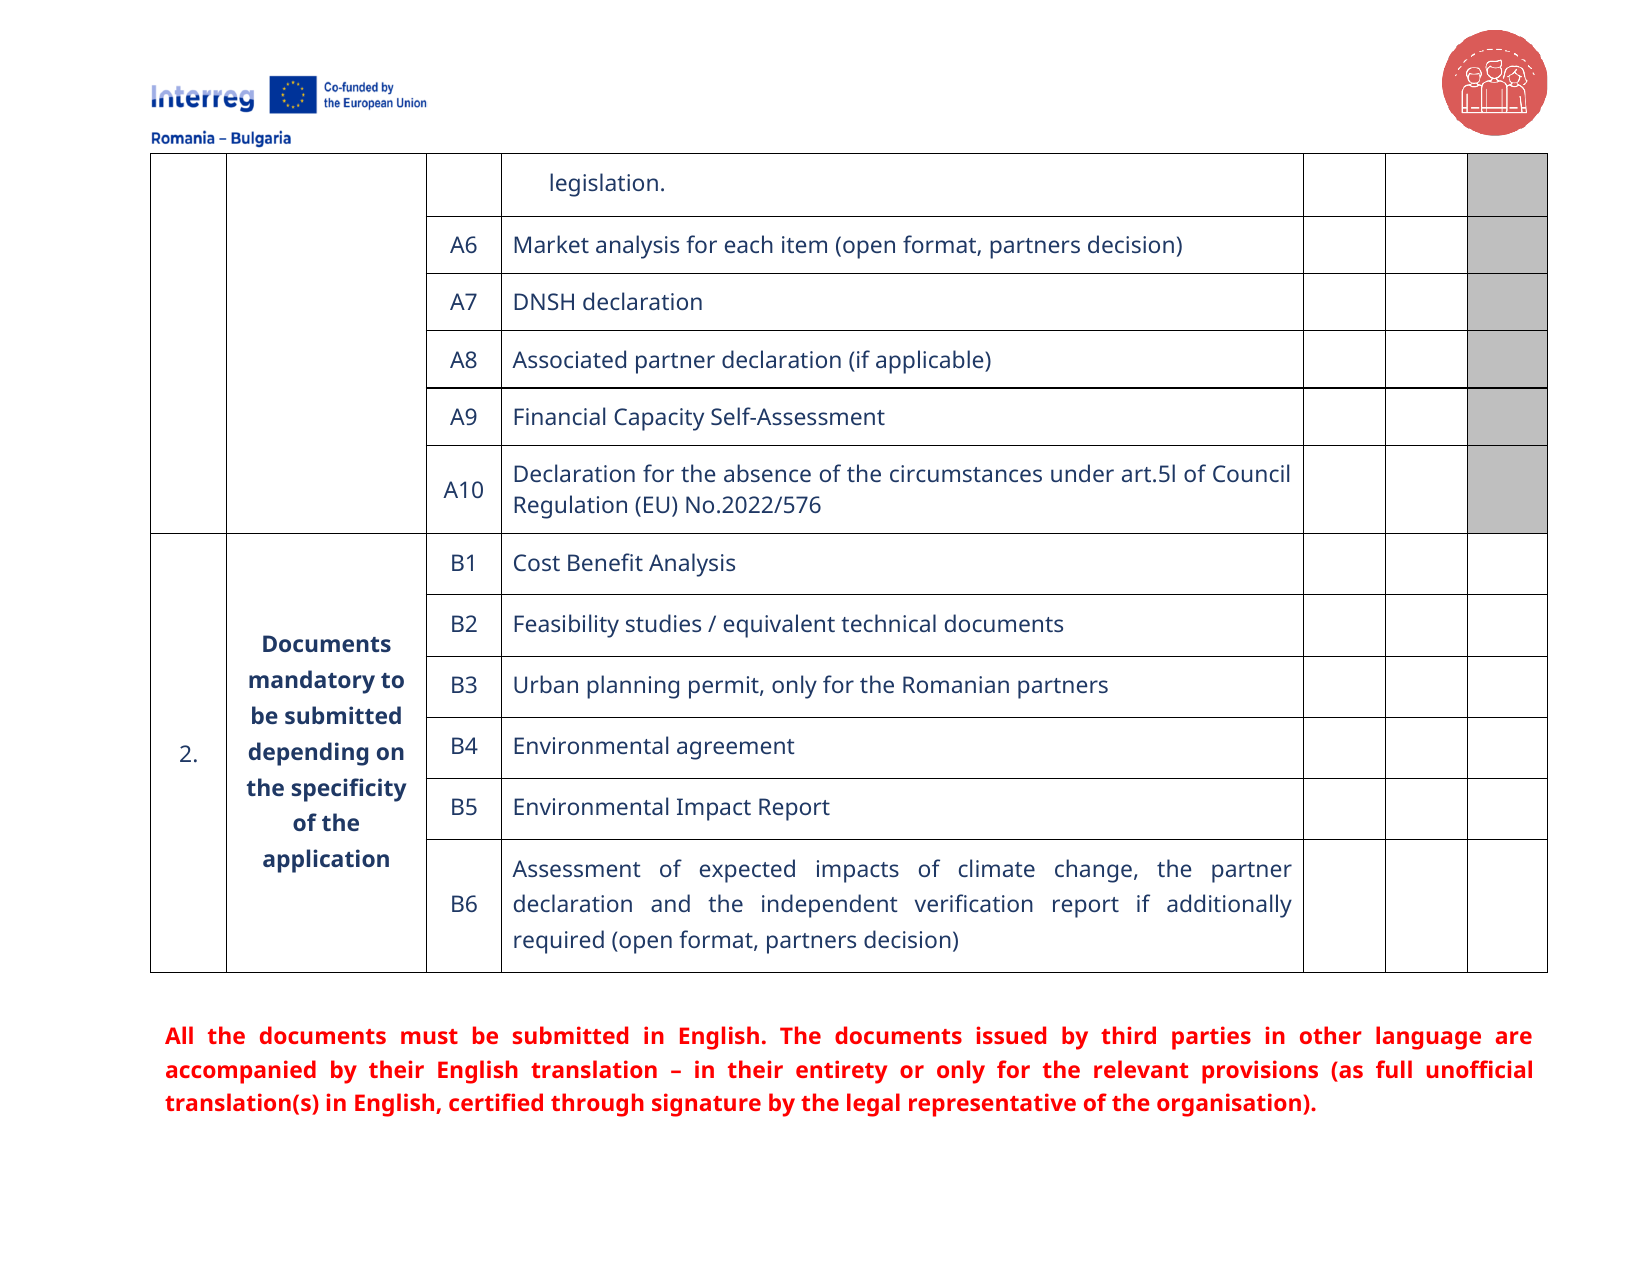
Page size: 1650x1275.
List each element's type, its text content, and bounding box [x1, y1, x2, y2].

table_cell [1468, 217, 1547, 273]
table_cell [1304, 779, 1385, 839]
table_cell [1468, 657, 1547, 717]
text All the documents must be submitted in English. The documents issued by third parties in other language are accompanied by their English translation – in their entirety or only for the relevant provisions (as full unofficial translation(s) in English, certified through signature by the legal representative of the organisation). [165, 1020, 1536, 1119]
table_cell [1304, 274, 1385, 330]
table_cell [1304, 718, 1385, 778]
table_cell A5 [427, 154, 501, 216]
table_cell [1468, 718, 1547, 778]
table_cell [1304, 217, 1385, 273]
table_cell A6 [427, 217, 501, 273]
table_cell [1304, 840, 1385, 972]
table_cell B6 [427, 840, 501, 972]
table_cell [1468, 595, 1547, 656]
table_cell [1468, 446, 1547, 533]
table_cell Associated partner declaration (if applicable) [502, 331, 1303, 387]
table_cell B1 [427, 534, 501, 594]
table_cell [1386, 779, 1467, 839]
table_cell Environmental agreement [502, 718, 1303, 778]
table_cell B2 [427, 595, 501, 656]
table_cell [1468, 274, 1547, 330]
table_cell Feasibility studies / equivalent technical documents [502, 595, 1303, 656]
table_cell Market analysis for each item (open format, partners decision) [502, 217, 1303, 273]
table_cell [1304, 389, 1385, 445]
table_cell [1386, 595, 1467, 656]
table_cell Documents mandatory to be submitted depending on the specificity of the application [227, 534, 426, 972]
table_cell [1386, 217, 1467, 273]
table_cell Environmental Impact Report [502, 779, 1303, 839]
table_cell [1386, 274, 1467, 330]
table_cell A8 [427, 331, 501, 387]
table_cell [1304, 595, 1385, 656]
table_cell [1468, 779, 1547, 839]
table_cell [1304, 331, 1385, 387]
table_cell Cost Benefit Analysis [502, 534, 1303, 594]
table_cell [1304, 657, 1385, 717]
table_cell [1386, 840, 1467, 972]
table_cell [1386, 446, 1467, 533]
table_cell Financial Capacity Self-Assessment [502, 389, 1303, 445]
table_cell [1386, 718, 1467, 778]
table_cell A7 [427, 274, 501, 330]
table_cell [1468, 534, 1547, 594]
table_cell [1468, 840, 1547, 972]
table_cell [1386, 534, 1467, 594]
table_cell [1468, 154, 1547, 216]
table_cell DNSH declaration [502, 274, 1303, 330]
table_cell B4 [427, 718, 501, 778]
table_cell A9 [427, 389, 501, 445]
table_cell [1468, 389, 1547, 445]
table_cell Assessment of expected impacts of climate change, the partner declaration and the independent verification report if additionally required (open format, partners decision) [502, 840, 1303, 972]
picture [150, 73, 428, 153]
table_cell [1304, 154, 1385, 216]
table_cell [1468, 331, 1547, 387]
table_cell B5 [427, 779, 501, 839]
table_cell [1386, 331, 1467, 387]
table_cell B3 [427, 657, 501, 717]
table_cell [1304, 534, 1385, 594]
table_cell Urban planning permit, only for the Romanian partners [502, 657, 1303, 717]
table_cell [1386, 389, 1467, 445]
table_cell [1386, 657, 1467, 717]
table_cell A10 [427, 446, 501, 533]
table_cell [1386, 154, 1467, 216]
table_cell [1304, 446, 1385, 533]
table_cell 2. [151, 534, 226, 972]
picture [1441, 29, 1548, 136]
table_cell Declaration for the absence of the circumstances under art.5l of Council Regulation (EU) No.2022/576 [502, 446, 1303, 533]
